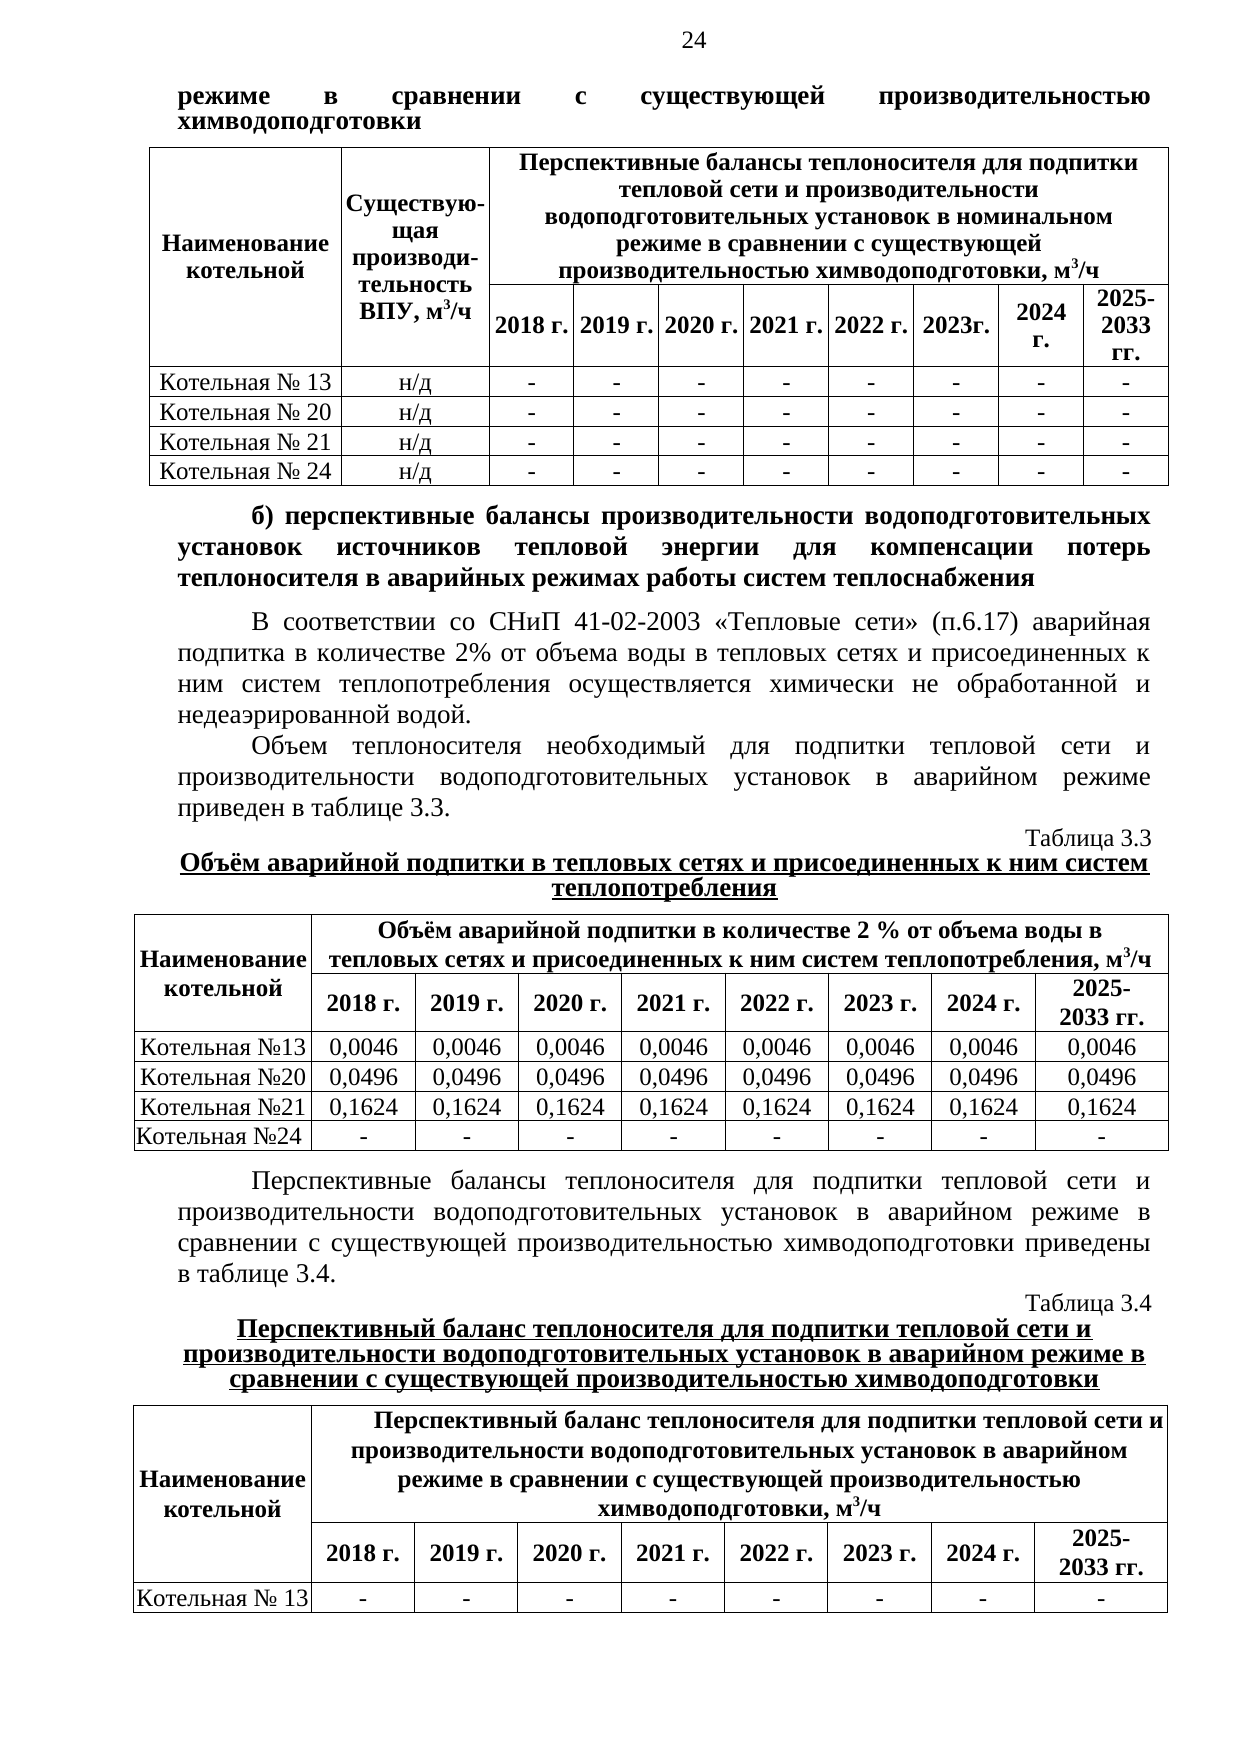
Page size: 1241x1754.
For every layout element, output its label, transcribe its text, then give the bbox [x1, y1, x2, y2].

table_cell 2021 г. [622, 974, 725, 1031]
table_cell Котельная №20 [135, 1062, 311, 1091]
table_cell - [744, 427, 828, 455]
table_cell 2020 г. [519, 974, 621, 1031]
table_cell - [490, 397, 573, 426]
table_cell 2025- 2033 гг. [1035, 1523, 1167, 1582]
table_cell - [932, 1121, 1035, 1150]
table_cell - [829, 456, 913, 485]
text б) перспективные балансы производительности водоподготовительных установок источников тепловой энергии для компенсации потерь теплоносителя в аварийных режимах работы систем теплоснабжения [177, 499, 1152, 592]
text Перспективный баланс теплоносителя для подпитки тепловой сети и производительности водоподготовительных установок в аварийном режиме в сравнении с существующей производительностью химводоподготовки [177, 1317, 1152, 1392]
table_cell - [829, 367, 913, 396]
table_cell - [659, 456, 743, 485]
table_cell Котельная № 13 [134, 1583, 311, 1612]
table_cell 0,1624 [1036, 1092, 1168, 1120]
table_cell 2022 г. [829, 285, 913, 366]
table_cell н/д [342, 397, 489, 426]
table_cell 0,1624 [829, 1092, 931, 1120]
table_cell Котельная № 13 [150, 367, 341, 396]
table_cell - [659, 427, 743, 455]
table_cell - [932, 1583, 1034, 1612]
text Таблица 3.4 [177, 1288, 1152, 1317]
table_cell 0,0496 [829, 1062, 931, 1091]
table_cell 0,0046 [519, 1032, 621, 1061]
table_cell 0,1624 [312, 1092, 415, 1120]
table_cell 0,0496 [1036, 1062, 1168, 1091]
table_cell - [518, 1583, 621, 1612]
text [177, 85, 1152, 135]
text В соответствии со СНиП 41-02-2003 «Тепловые сети» (п.6.17) аварийная подпитка в количестве 2% от объема воды в тепловых сетях и присоединенных к ним систем теплопотребления осуществляется химически не обработанной и недеаэрированной водой. [177, 605, 1152, 729]
table_cell - [914, 397, 998, 426]
table_cell - [914, 427, 998, 455]
table_cell 0,0496 [622, 1062, 725, 1091]
table_cell - [622, 1121, 725, 1150]
table_cell 2023г. [914, 285, 998, 366]
table_cell - [622, 1583, 724, 1612]
table_cell - [999, 397, 1083, 426]
table_cell - [1084, 456, 1168, 485]
table_cell 0,0046 [622, 1032, 725, 1061]
table_cell 2024 г. [999, 285, 1083, 366]
table_cell - [829, 427, 913, 455]
table_cell 2023 г. [828, 1523, 931, 1582]
table_cell Котельная № 24 [150, 456, 341, 485]
table_cell 2019 г. [416, 974, 518, 1031]
table_cell 2024 г. [932, 974, 1035, 1031]
table_cell - [1084, 427, 1168, 455]
table_cell 2020 г. [518, 1523, 621, 1582]
table_header Наименование котельной [135, 915, 311, 1031]
table_cell - [828, 1583, 931, 1612]
table_cell - [312, 1121, 415, 1150]
table_cell 0,0046 [1036, 1032, 1168, 1061]
text Таблица 3.3 [177, 823, 1152, 851]
table_cell 0,0046 [312, 1032, 415, 1061]
table_cell н/д [342, 427, 489, 455]
table_cell - [829, 397, 913, 426]
table_cell - [999, 367, 1083, 396]
table_header Существую-щая производи-тельность ВПУ, м3/ч [342, 148, 489, 366]
table_cell 2021 г. [744, 285, 828, 366]
table_cell 0,0496 [726, 1062, 828, 1091]
text Объём аварийной подпитки в тепловых сетях и присоединенных к ним систем теплопотребления [177, 851, 1152, 901]
table_cell - [744, 397, 828, 426]
table_cell - [725, 1583, 827, 1612]
table_header Объём аварийной подпитки в количестве 2 % от объема воды в тепловых сетях и присоединенных к ним систем теплопотребления, м3/ч [312, 915, 1168, 972]
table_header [312, 1406, 1167, 1522]
table_cell н/д [342, 367, 489, 396]
table_cell - [829, 1121, 931, 1150]
table_cell 2018 г. [312, 974, 415, 1031]
text Объем теплоносителя необходимый для подпитки тепловой сети и производительности водоподготовительных установок в аварийном режиме приведен в таблице 3.3. [177, 729, 1152, 823]
table_cell Котельная №24 [135, 1121, 311, 1150]
table_cell 2023 г. [829, 974, 931, 1031]
table_cell 2025- 2033 гг. [1036, 974, 1168, 1031]
table_cell 2021 г. [622, 1523, 724, 1582]
table_cell - [574, 456, 658, 485]
text Перспективные балансы теплоносителя для подпитки тепловой сети и производительности водоподготовительных установок в аварийном режиме в сравнении с существующей производительностью химводоподготовки приведены в таблице 3.4. [177, 1164, 1152, 1288]
table_cell 2018 г. [490, 285, 573, 366]
table_cell н/д [342, 456, 489, 485]
table_cell - [744, 367, 828, 396]
table_cell - [490, 427, 573, 455]
table_cell 0,1624 [519, 1092, 621, 1120]
table_cell - [659, 367, 743, 396]
table_cell 2024 г. [932, 1523, 1034, 1582]
table_header Перспективные балансы теплоносителя для подпитки тепловой сети и производительности водоподготовительных установок в номинальном режиме в сравнении с существующей производительностью химводоподготовки, м3/ч [490, 148, 1168, 284]
table_cell 2025-2033 гг. [1084, 285, 1168, 366]
table_cell Котельная № 20 [150, 397, 341, 426]
table_cell 0,0046 [932, 1032, 1035, 1061]
table_cell - [999, 456, 1083, 485]
table_cell 0,1624 [726, 1092, 828, 1120]
table_cell 2018 г. [312, 1523, 414, 1582]
table_cell - [574, 427, 658, 455]
table_cell - [519, 1121, 621, 1150]
table_cell - [312, 1583, 414, 1612]
table_cell - [1084, 367, 1168, 396]
table_cell - [1084, 397, 1168, 426]
table_cell 0,0496 [932, 1062, 1035, 1091]
table_cell 2019 г. [415, 1523, 517, 1582]
table_header Наименование котельной [150, 148, 341, 366]
table_cell - [744, 456, 828, 485]
table_cell Котельная №21 [135, 1092, 311, 1120]
table_cell 2022 г. [726, 974, 828, 1031]
table_cell - [659, 397, 743, 426]
table_cell 0,0496 [312, 1062, 415, 1091]
table_cell - [914, 456, 998, 485]
table_cell 0,1624 [622, 1092, 725, 1120]
table_cell - [490, 367, 573, 396]
table_cell 2019 г. [574, 285, 658, 366]
table_cell - [416, 1121, 518, 1150]
table_cell 0,1624 [932, 1092, 1035, 1120]
table_cell 0,0046 [726, 1032, 828, 1061]
table_header Наименование котельной [134, 1406, 311, 1582]
table_cell Котельная №13 [135, 1032, 311, 1061]
table_cell - [574, 367, 658, 396]
table_cell 2020 г. [659, 285, 743, 366]
table_cell - [1036, 1121, 1168, 1150]
table_cell - [490, 456, 573, 485]
table_cell - [574, 397, 658, 426]
table_cell 0,0046 [829, 1032, 931, 1061]
table_cell - [726, 1121, 828, 1150]
table_cell 2022 г. [725, 1523, 827, 1582]
table_cell Котельная № 21 [150, 427, 341, 455]
table_cell 0,0496 [519, 1062, 621, 1091]
table_cell - [999, 427, 1083, 455]
table_cell - [1035, 1583, 1167, 1612]
table_cell 0,0046 [416, 1032, 518, 1061]
table_cell 0,0496 [416, 1062, 518, 1091]
table_cell 0,1624 [416, 1092, 518, 1120]
table_cell - [415, 1583, 517, 1612]
table_cell - [914, 367, 998, 396]
